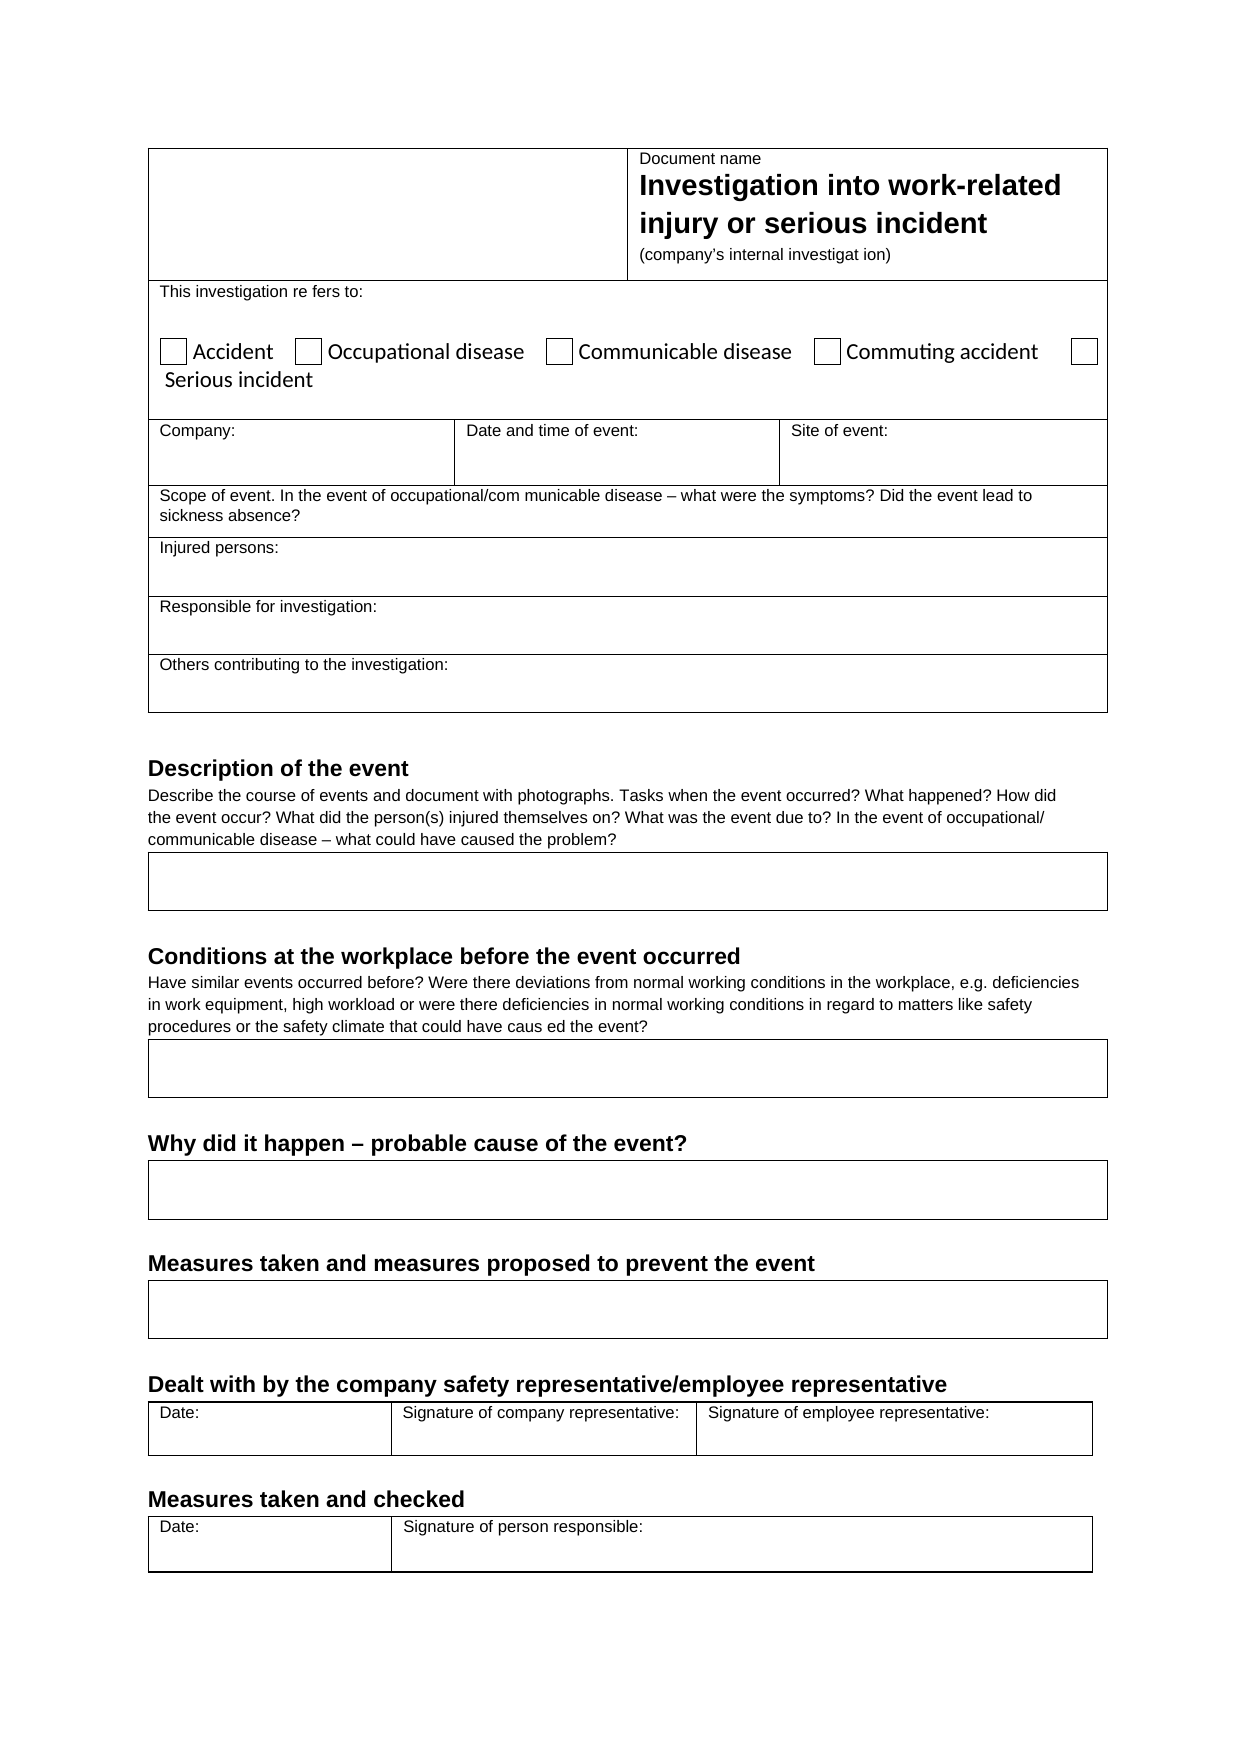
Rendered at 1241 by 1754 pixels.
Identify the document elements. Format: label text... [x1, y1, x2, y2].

table_header Document name Investigation into work-related injury or serious incident (company’s internal investigat ion) [628, 149, 1107, 280]
text Conditions at the workplace before the event occurred [148, 943, 1093, 969]
table_header [149, 149, 627, 280]
table_header Date: [149, 1403, 391, 1454]
text Have similar events occurred before? Were there deviations from normal working conditions in the workplace, e.g. deficiencies [148, 973, 1093, 992]
text Measures taken and checked [148, 1486, 1093, 1512]
text communicable disease – what could have caused the problem? [148, 829, 1093, 849]
text the event occur? What did the person(s) injured themselves on? What was the event due to? In the event of occupational/ [148, 808, 1093, 827]
table_cell Date and time of event: [455, 420, 779, 485]
text in work equipment, high workload or were there deficiencies in normal working conditions in regard to matters like safety [148, 995, 1093, 1014]
table_header [149, 853, 1107, 909]
table_cell Scope of event. In the event of occupational/com municable disease – what were the symptoms? Did the event lead to sickness absence? [149, 486, 1107, 537]
table_cell Others contributing to the investigation: [149, 655, 1107, 712]
table_cell Site of event: [780, 420, 1107, 485]
text Why did it happen – probable cause of the event? [148, 1130, 1093, 1157]
table_cell Responsible for investigation: [149, 597, 1107, 653]
table_header [149, 1161, 1107, 1218]
table_cell Injured persons: [149, 538, 1107, 596]
table_cell Company: [149, 420, 454, 485]
text procedures or the safety climate that could have caus ed the event? [148, 1017, 1093, 1036]
table_header Signature of company representative: [392, 1403, 696, 1454]
table_header [149, 1040, 1107, 1097]
text Describe the course of events and document with photographs. Tasks when the event occurred? What happened? How did [148, 786, 1093, 805]
table_header [149, 1281, 1107, 1338]
table_cell This investigation re fers to: Accident Occupational disease Communicable disease Commuting accident Serious incident [149, 281, 1107, 419]
text Dealt with by the company safety representative/employee representative [148, 1371, 1093, 1397]
table_header Date: [149, 1517, 391, 1571]
text Description of the event [148, 755, 1093, 782]
table_header Signature of person responsible: [392, 1517, 1092, 1571]
text Measures taken and measures proposed to prevent the event [148, 1250, 1093, 1276]
table_header Signature of employee representative: [697, 1403, 1092, 1454]
